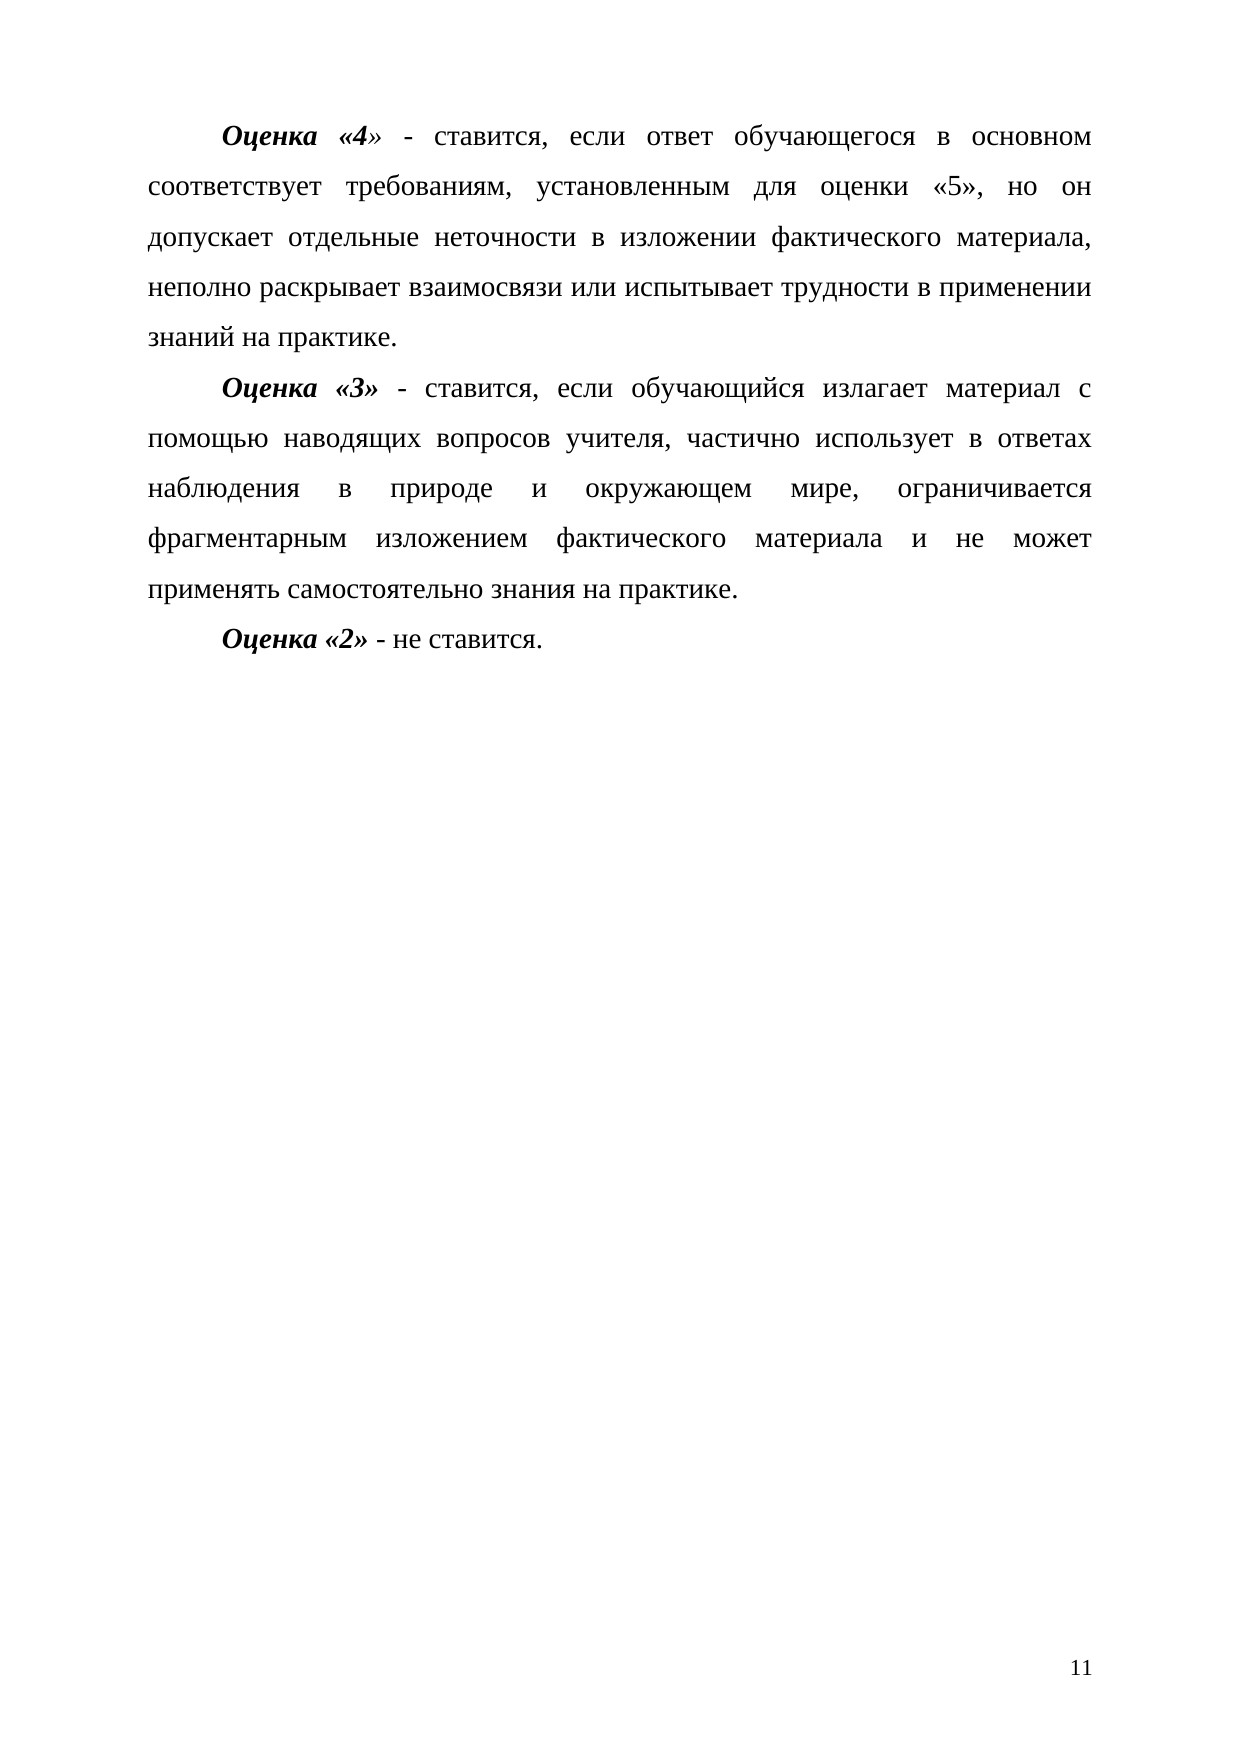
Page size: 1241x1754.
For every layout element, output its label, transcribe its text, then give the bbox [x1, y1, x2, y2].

text Оценка «4» - ставится, если ответ обучающегося в основном соответствует требованиям, установленным для оценки «5», но он допускает отдельные неточности в изложении фактического материала, неполно раскрывает взаимосвязи или испытывает трудности в применении знаний на практике. [148, 118, 1092, 353]
text Оценка «2» - не ставится. [148, 621, 1092, 655]
text Оценка «3» - ставится, если обучающийся излагает материал с помощью наводящих вопросов учителя, частично использует в ответах наблюдения в природе и окружающем мире, ограничивается фрагментарным изложением фактического материала и не может применять самостоятельно знания на практике. [148, 370, 1092, 604]
